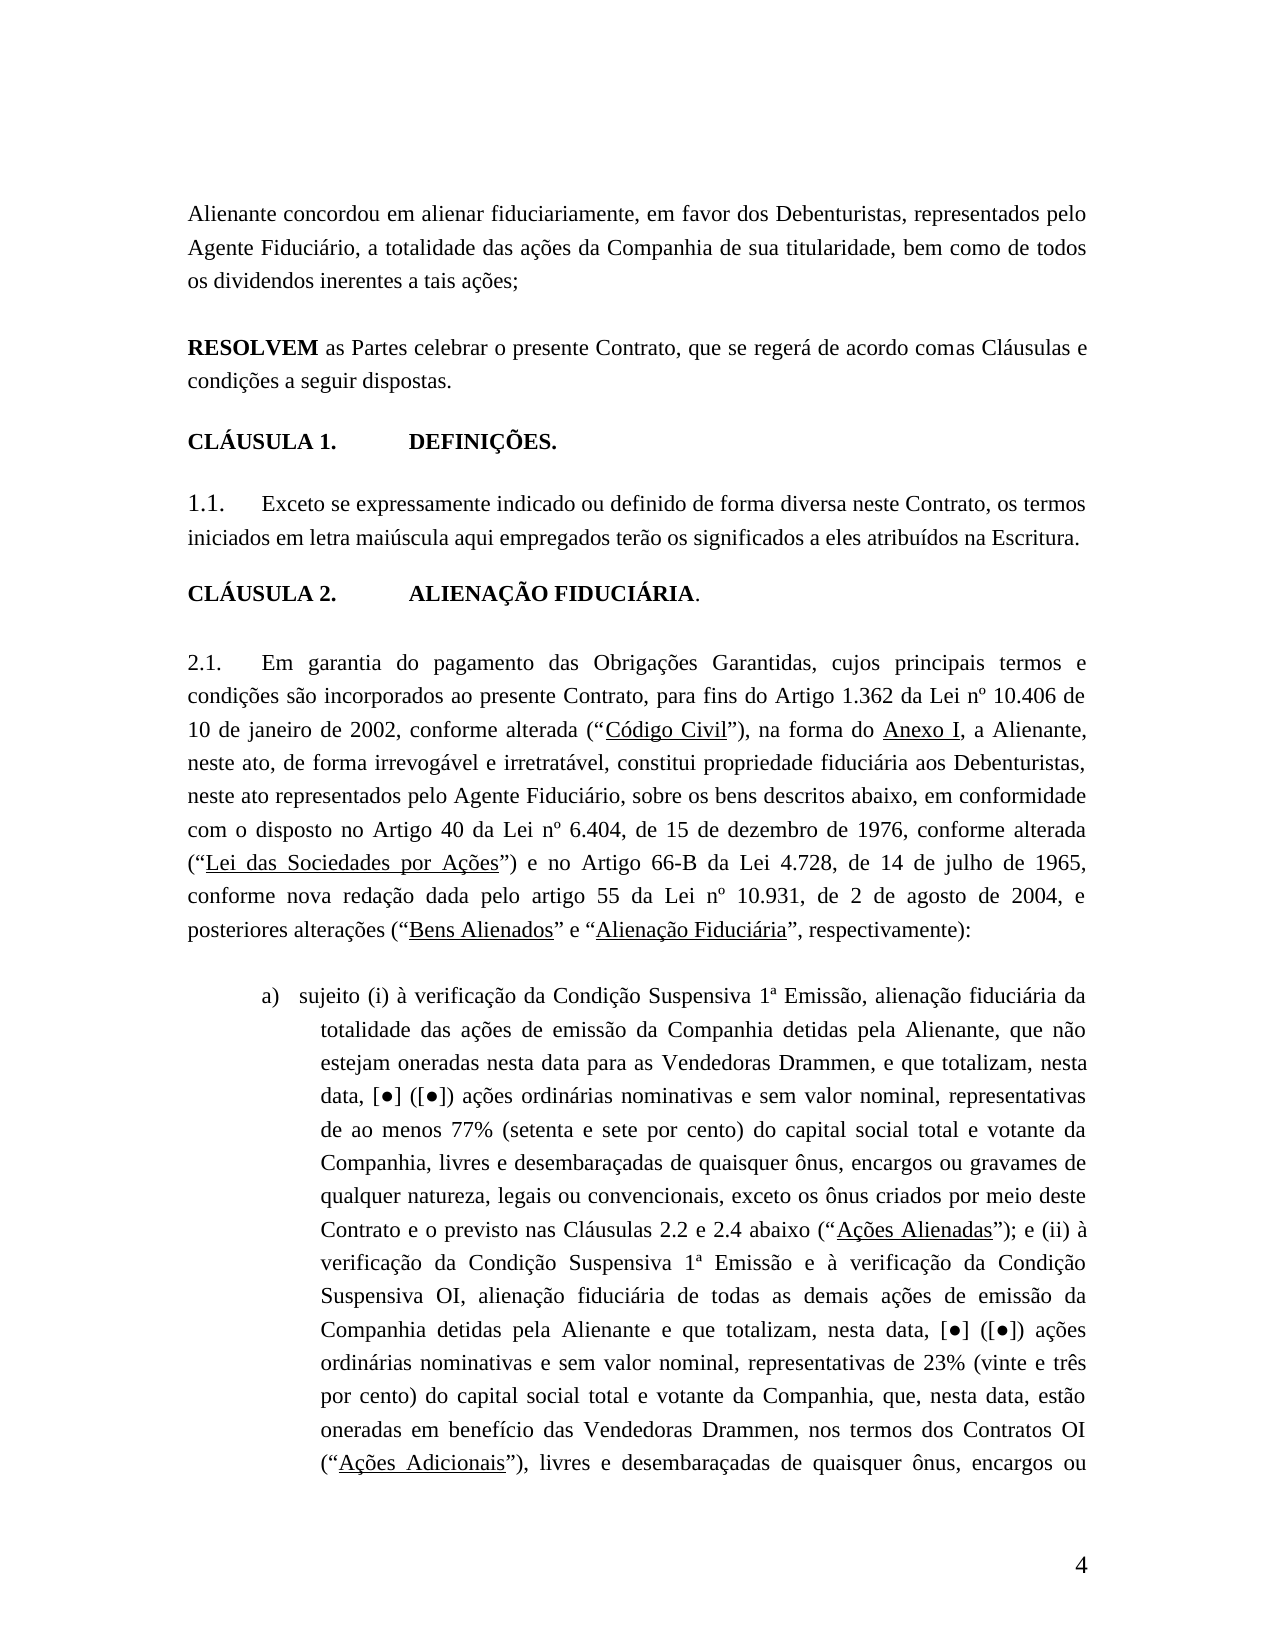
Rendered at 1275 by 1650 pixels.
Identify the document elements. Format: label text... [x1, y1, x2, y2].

list Cláusula 2. Alienação Fiduciária. [187, 580, 1087, 607]
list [261, 977, 1087, 1477]
list Exceto se expressamente indicado ou definido de forma diversa neste Contrato, os termos iniciados em letra maiúscula aqui empregados terão os significados a eles atribuídos na Escritura. [187, 485, 1087, 552]
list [187, 195, 1087, 295]
list Cláusula 1. Definições. [187, 428, 1087, 455]
text RESOLVEM as Partes celebrar o presente Contrato, que se regerá de acordo comas Cláusulas e condições a seguir dispostas. [187, 328, 1087, 395]
list Em garantia do pagamento das Obrigações Garantidas, cujos principais termos e condições são incorporados ao presente Contrato, para fins do Artigo 1.362 da Lei nº 10.406 de 10 de janeiro de 2002, conforme alterada (“Código Civil”), na forma do Anexo I, a Alienante, neste ato, de forma irrevogável e irretratável, constitui propriedade fiduciária aos Debenturistas, neste ato representados pelo Agente Fiduciário, sobre os bens descritos abaixo, em conformidade com o disposto no Artigo 40 da Lei nº 6.404, de 15 de dezembro de 1976, conforme alterada (“Lei das Sociedades por Ações”) e no Artigo 66-B da Lei 4.728, de 14 de julho de 1965, conforme nova redação dada pelo artigo 55 da Lei nº 10.931, de 2 de agosto de 2004, e posteriores alterações (“Bens Alienados” e “Alienação Fiduciária”, respectivamente): [187, 644, 1087, 944]
